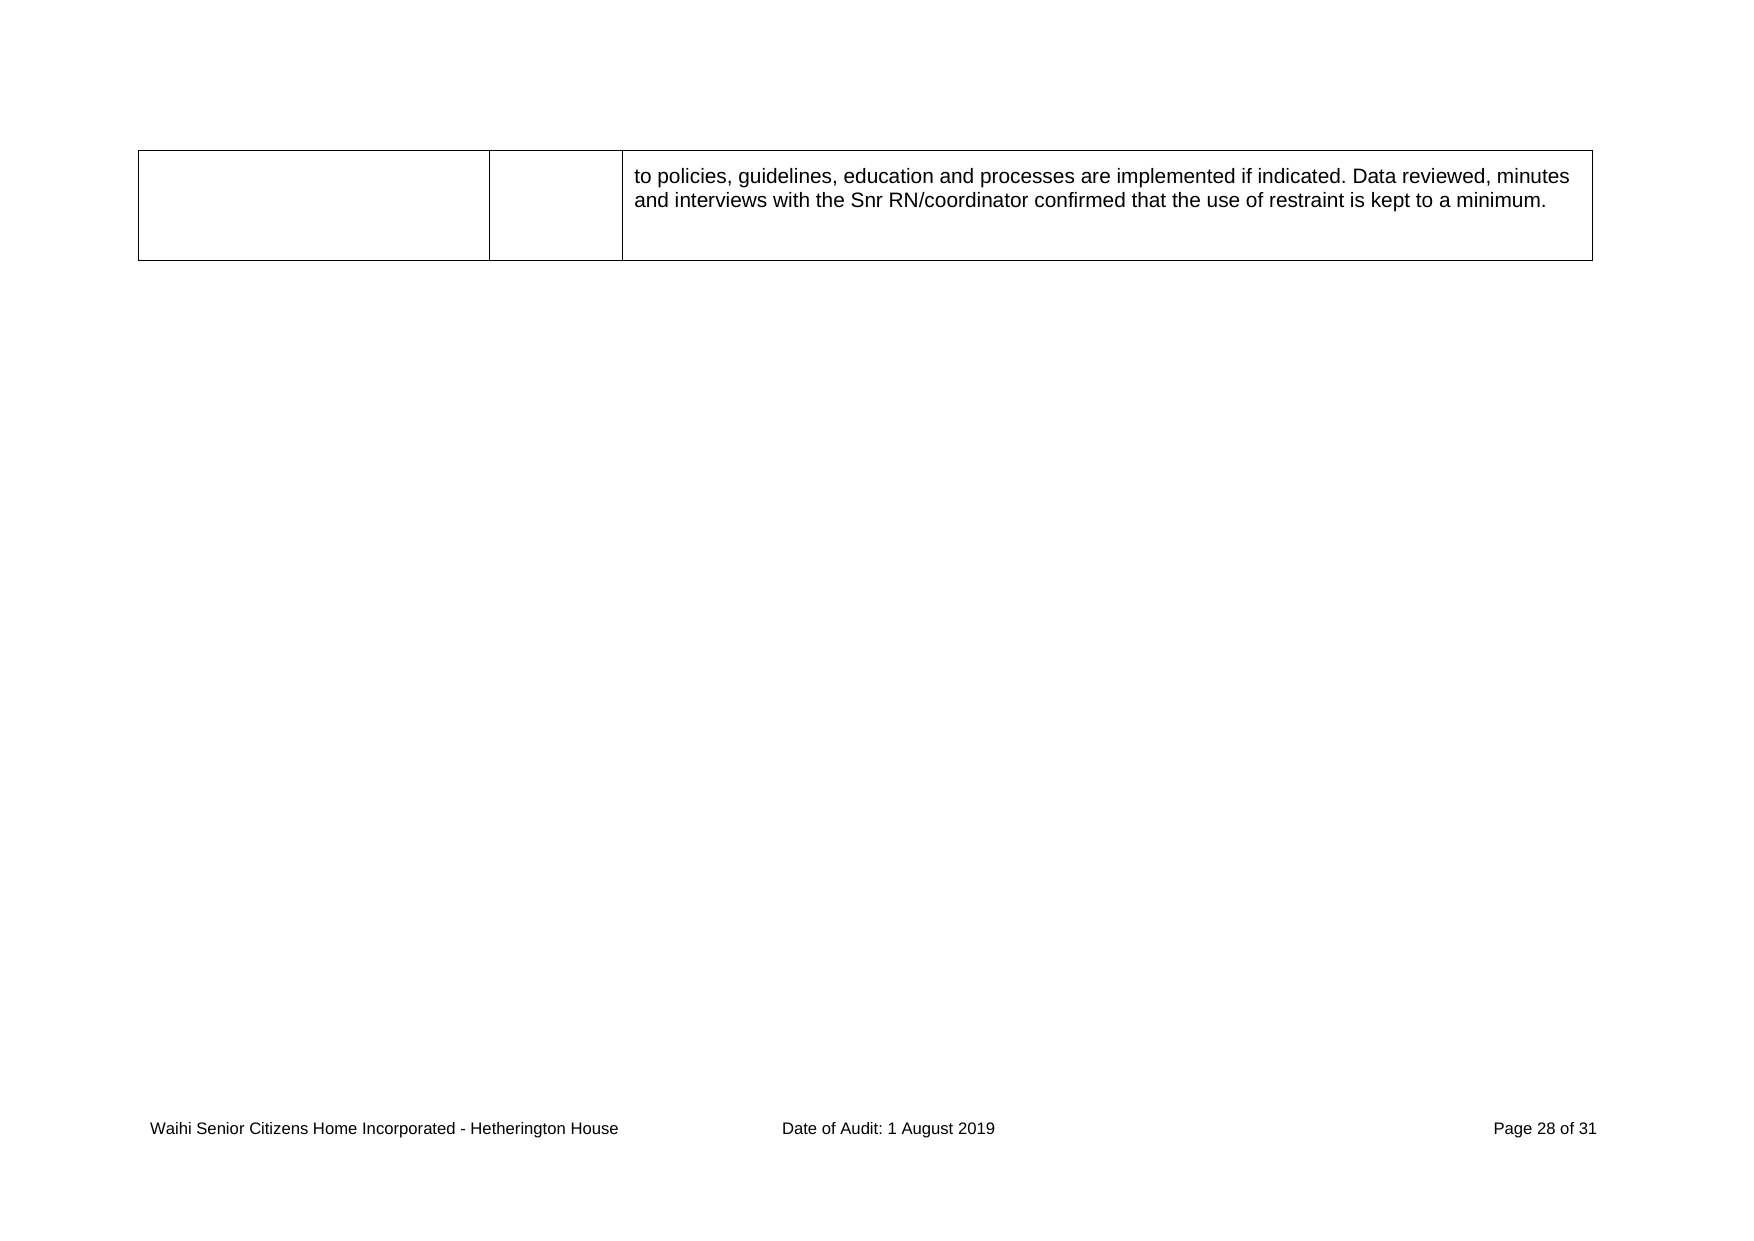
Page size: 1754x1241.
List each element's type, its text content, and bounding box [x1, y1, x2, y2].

table_cell FA [490, 151, 622, 260]
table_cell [623, 151, 1592, 260]
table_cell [139, 151, 489, 260]
